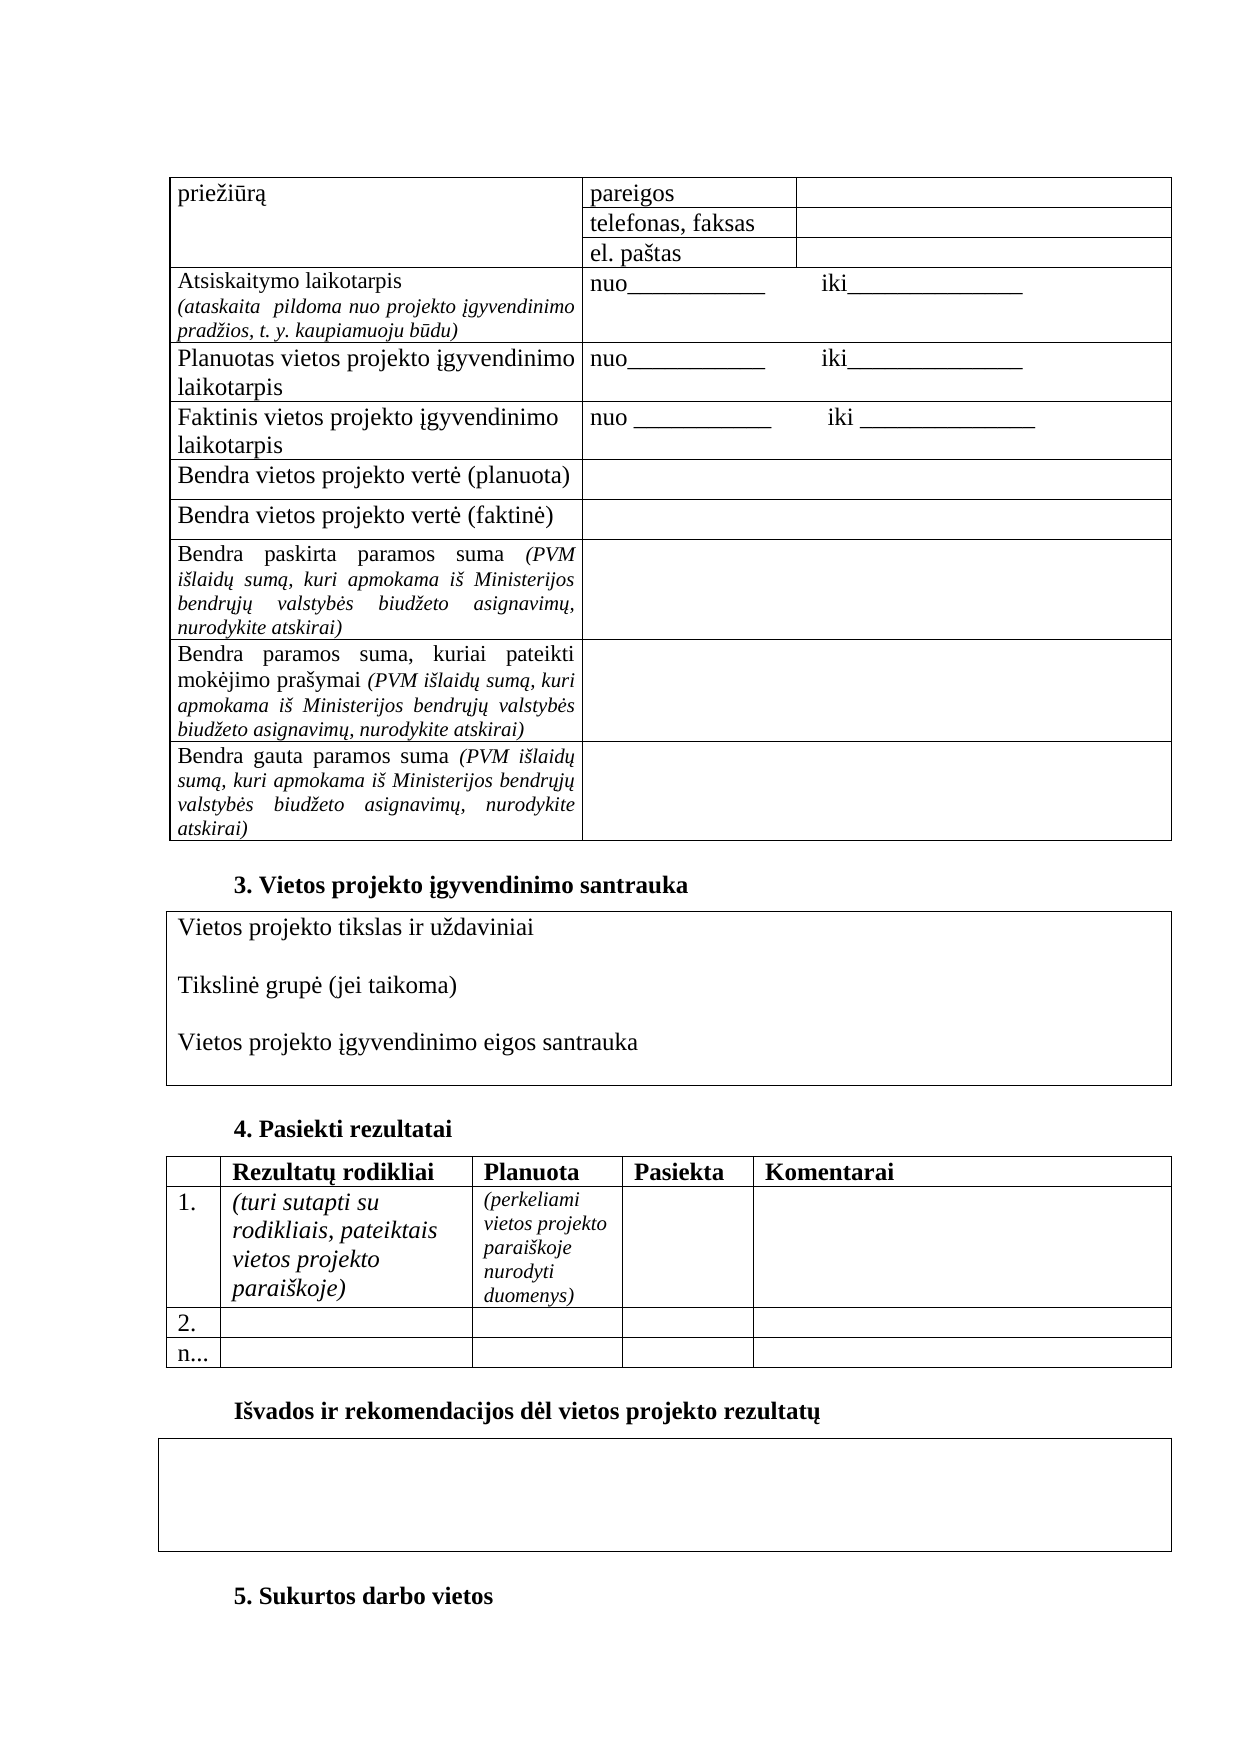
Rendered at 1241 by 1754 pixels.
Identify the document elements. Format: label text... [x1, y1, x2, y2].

table_cell [754, 1338, 1171, 1367]
table_cell Atsiskaitymo laikotarpis (ataskaita pildoma nuo projekto įgyvendinimo pradžios, t. y. kaupiamuoju būdu) [171, 268, 582, 342]
table_header Vietos projekto tikslas ir uždaviniai Tikslinė grupė (jei taikoma) Vietos projekto įgyvendinimo eigos santrauka [167, 912, 1171, 1085]
table_cell Faktinis vietos projekto įgyvendinimo laikotarpis [171, 402, 582, 459]
table_cell pareigos [583, 178, 796, 207]
text 3. Vietos projekto įgyvendinimo santrauka [177, 870, 1181, 899]
table_cell [623, 1308, 753, 1337]
table_header Pasiekta [623, 1157, 753, 1186]
table_cell [583, 742, 1171, 840]
table_cell [754, 1187, 1171, 1307]
text 5. Sukurtos darbo vietos [177, 1581, 1181, 1610]
text 4. Pasiekti rezultatai [233, 1114, 1181, 1143]
table_cell nuo ___________ iki ______________ [583, 402, 1171, 459]
table_cell nuo___________ iki______________ [583, 343, 1171, 401]
table_cell [797, 178, 1171, 207]
table_cell [797, 238, 1171, 267]
table_cell [583, 540, 1171, 639]
table_cell [221, 1338, 472, 1367]
table_header Planuota [473, 1157, 622, 1186]
table_cell nuo___________ iki______________ [583, 268, 1171, 342]
table_cell (perkeliami vietos projekto paraiškoje nurodyti duomenys) [473, 1187, 622, 1307]
table_cell [473, 1308, 622, 1337]
table_cell [583, 460, 1171, 499]
table_cell Bendra vietos projekto vertė (planuota) [171, 460, 582, 499]
table_cell Bendra paskirta paramos suma (PVM išlaidų sumą, kuri apmokama iš Ministerijos bendrųjų valstybės biudžeto asignavimų, nurodykite atskirai) [171, 540, 582, 639]
table_cell el. paštas [583, 238, 796, 267]
table_cell [583, 640, 1171, 741]
table_header Rezultatų rodikliai [221, 1157, 472, 1186]
table_cell n... [167, 1338, 220, 1367]
table_cell [797, 208, 1171, 237]
table_cell [754, 1308, 1171, 1337]
table_cell 1. [167, 1187, 220, 1307]
table_cell [623, 1187, 753, 1307]
table_cell Bendra gauta paramos suma (PVM išlaidų sumą, kuri apmokama iš Ministerijos bendrųjų valstybės biudžeto asignavimų, nurodykite atskirai) [171, 742, 582, 840]
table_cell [171, 178, 582, 267]
table_cell [221, 1308, 472, 1337]
table_cell (turi sutapti su rodikliais, pateiktais vietos projekto paraiškoje) [221, 1187, 472, 1307]
table_cell [473, 1338, 622, 1367]
table_cell Planuotas vietos projekto įgyvendinimo laikotarpis [171, 343, 582, 401]
table_header [159, 1439, 1171, 1551]
table_cell telefonas, faksas [583, 208, 796, 237]
table_cell 2. [167, 1308, 220, 1337]
text Išvados ir rekomendacijos dėl vietos projekto rezultatų [177, 1396, 1181, 1425]
table_header [167, 1157, 220, 1186]
table_cell [623, 1338, 753, 1367]
table_cell Bendra vietos projekto vertė (faktinė) [171, 500, 582, 539]
table_cell Bendra paramos suma, kuriai pateikti mokėjimo prašymai (PVM išlaidų sumą, kuri apmokama iš Ministerijos bendrųjų valstybės biudžeto asignavimų, nurodykite atskirai) [171, 640, 582, 741]
table_header Komentarai [754, 1157, 1171, 1186]
table_cell [583, 500, 1171, 539]
